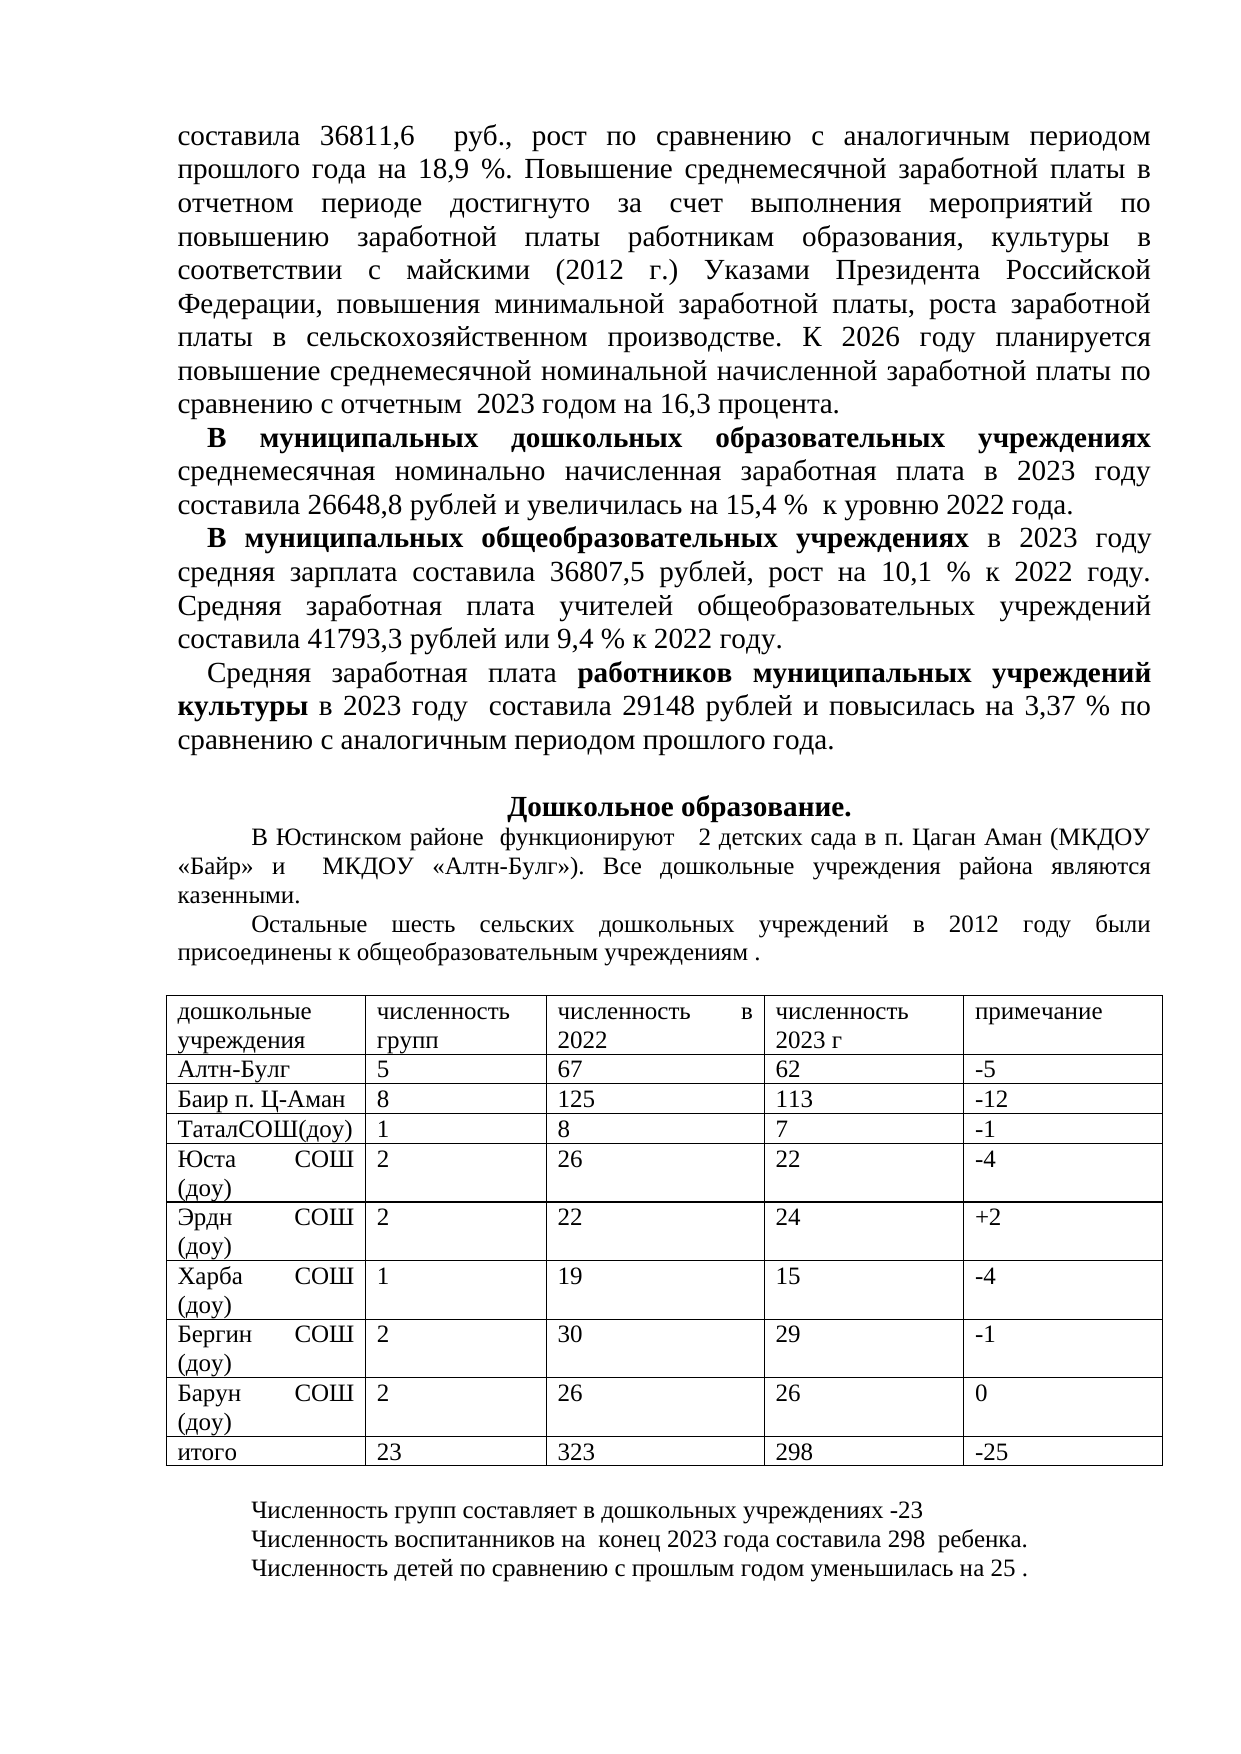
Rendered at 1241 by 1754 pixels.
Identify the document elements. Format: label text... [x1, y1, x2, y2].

text Средняя заработная плата работников муниципальных учреждений культуры в 2023 году составила 29148 рублей и повысилась на 3,37 % по сравнению с аналогичным периодом прошлого года. [177, 655, 1152, 755]
text В Юстинском районе функционируют 2 детских сада в п. Цаган Аман (МКДОУ «Байр» и МКДОУ «Алтн-Булг»). Все дошкольные учреждения района являются казенными. [177, 822, 1152, 909]
table_cell -1 [964, 1114, 1162, 1143]
table_cell 24 [765, 1203, 963, 1260]
table_cell 19 [547, 1261, 764, 1318]
table_cell 29 [765, 1320, 963, 1377]
table_cell -5 [964, 1055, 1162, 1083]
table_cell Эрдн СОШ (доу) [167, 1203, 365, 1260]
table_cell -1 [964, 1320, 1162, 1377]
table_cell 1 [366, 1114, 546, 1143]
table_header численность 2023 г [765, 996, 963, 1053]
text В муниципальных общеобразовательных учреждениях в 2023 году средняя зарплата составила 36807,5 рублей, рост на 10,1 % к 2022 году. Средняя заработная плата учителей общеобразовательных учреждений составила 41793,3 рублей или 9,4 % к 2022 году. [177, 521, 1152, 655]
text Дошкольное образование. [177, 789, 1152, 822]
table_cell 22 [765, 1144, 963, 1201]
table_cell -25 [964, 1437, 1162, 1465]
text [177, 118, 1152, 420]
table_cell 298 [765, 1437, 963, 1465]
table_cell 8 [547, 1114, 764, 1143]
table_cell 1 [366, 1261, 546, 1318]
table_cell Алтн-Булг [167, 1055, 365, 1083]
table_cell 0 [964, 1378, 1162, 1436]
table_cell 8 [366, 1084, 546, 1113]
table_cell 30 [547, 1320, 764, 1377]
table_cell 5 [366, 1055, 546, 1083]
text В муниципальных дошкольных образовательных учреждениях среднемесячная номинально начисленная заработная плата в 2023 году составила 26648,8 рублей и увеличилась на 15,4 % к уровню 2022 года. [177, 420, 1152, 521]
table_cell Харба СОШ (доу) [167, 1261, 365, 1318]
table_header численность групп [366, 996, 546, 1053]
table_cell Бергин СОШ (доу) [167, 1320, 365, 1377]
list Остальные шесть сельских дошкольных учреждений в 2012 году были присоединены к общеобразовательным учреждениям . [177, 909, 1152, 966]
table_cell +2 [964, 1203, 1162, 1260]
table_cell итого [167, 1437, 365, 1465]
text Численность воспитанников на конец 2023 года составила 298 ребенка. [177, 1524, 1152, 1553]
table_header дошкольные учреждения [167, 996, 365, 1053]
table_cell -12 [964, 1084, 1162, 1113]
text Численность групп составляет в дошкольных учреждениях -23 [177, 1495, 1152, 1524]
table_cell 26 [547, 1144, 764, 1201]
table_cell 323 [547, 1437, 764, 1465]
table_cell -4 [964, 1261, 1162, 1318]
table_cell 2 [366, 1203, 546, 1260]
table_cell 2 [366, 1144, 546, 1201]
table_cell 26 [547, 1378, 764, 1436]
table_cell 26 [765, 1378, 963, 1436]
table_cell 113 [765, 1084, 963, 1113]
table_header примечание [964, 996, 1162, 1053]
table_cell 2 [366, 1320, 546, 1377]
table_cell 125 [547, 1084, 764, 1113]
table_cell ТаталСОШ(доу) [167, 1114, 365, 1143]
table_cell -4 [964, 1144, 1162, 1201]
table_cell 22 [547, 1203, 764, 1260]
table_cell Барун СОШ (доу) [167, 1378, 365, 1436]
table_cell 2 [366, 1378, 546, 1436]
table_cell 62 [765, 1055, 963, 1083]
table_header численность в 2022 [547, 996, 764, 1053]
table_cell 7 [765, 1114, 963, 1143]
table_cell Баир п. Ц-Аман [167, 1084, 365, 1113]
list Численность детей по сравнению с прошлым годом уменьшилась на 25 . [177, 1553, 1152, 1581]
table_cell 23 [366, 1437, 546, 1465]
table_cell 67 [547, 1055, 764, 1083]
table_cell 15 [765, 1261, 963, 1318]
table_cell Юста СОШ (доу) [167, 1144, 365, 1201]
